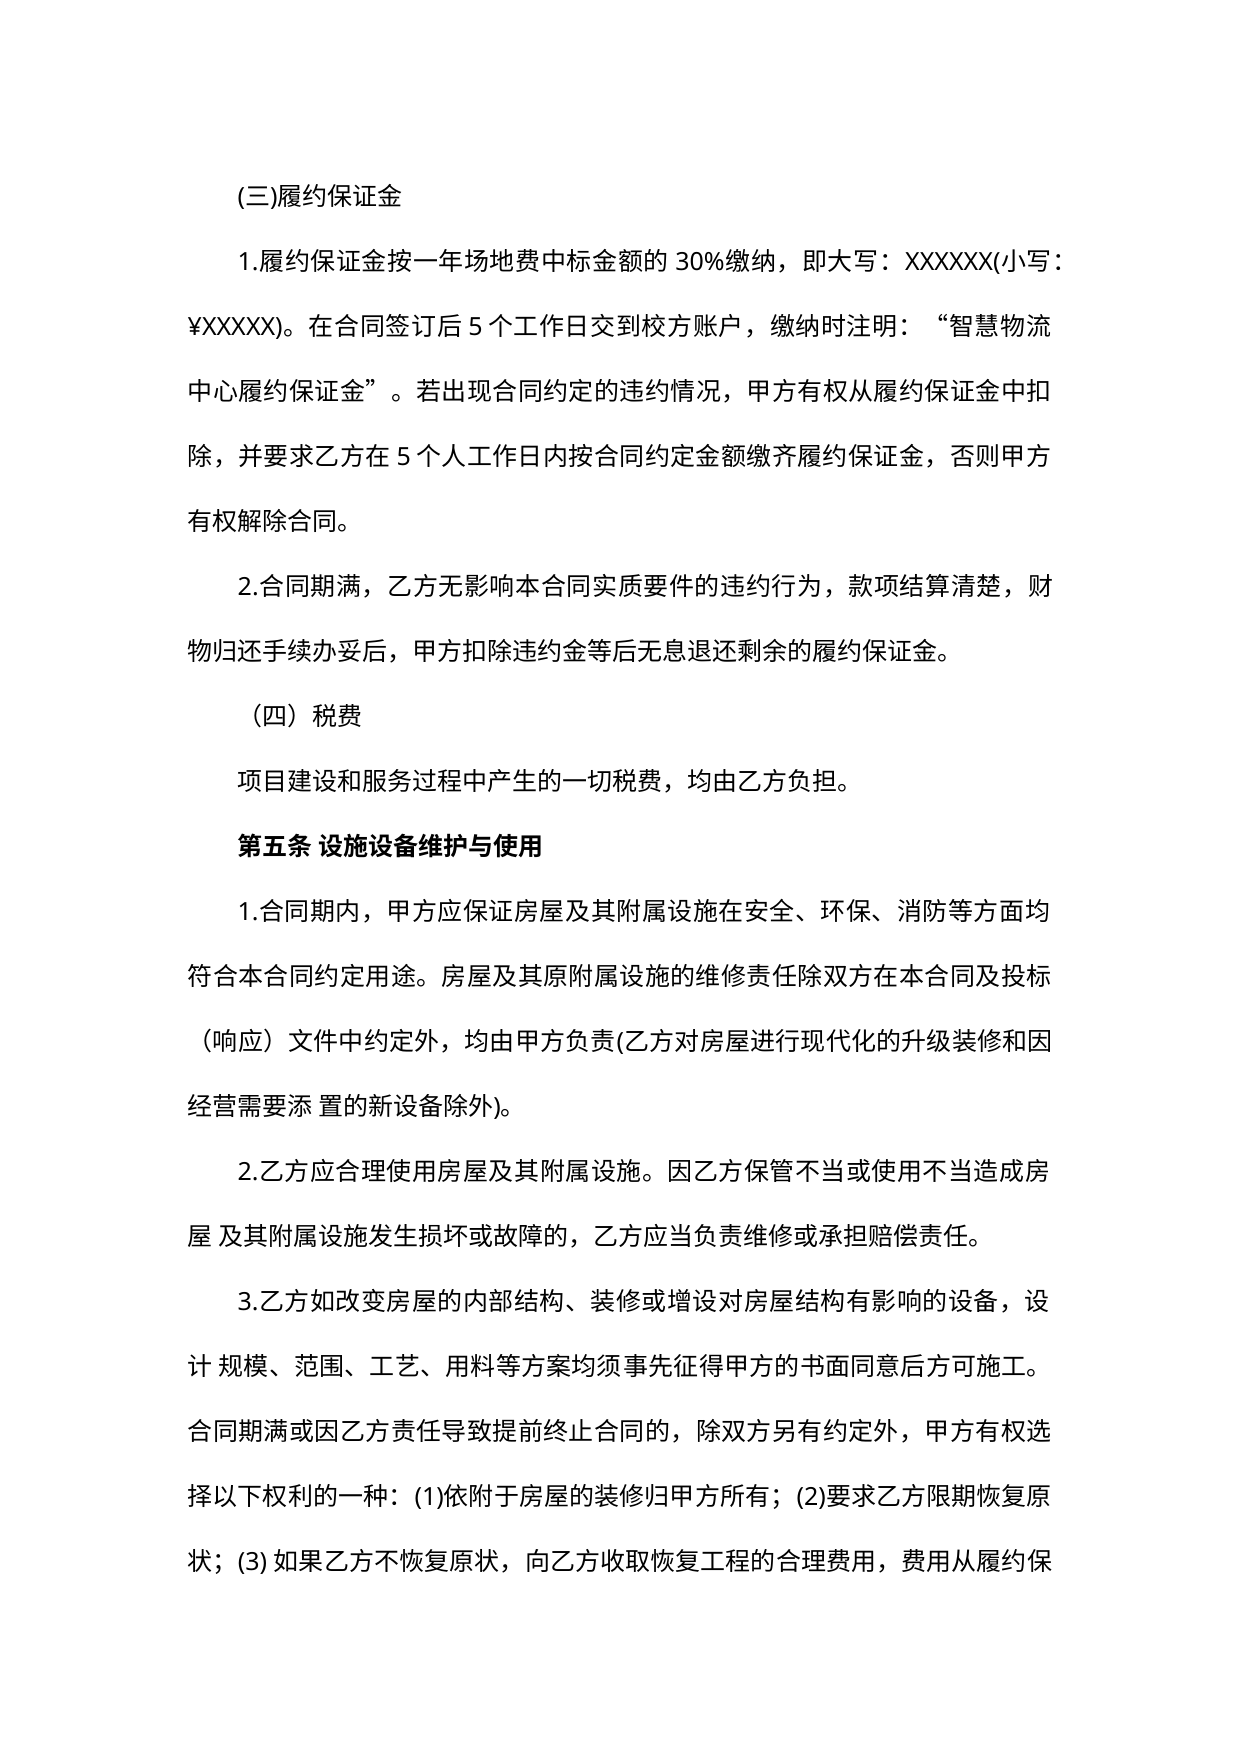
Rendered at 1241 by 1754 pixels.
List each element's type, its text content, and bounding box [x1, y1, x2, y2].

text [187, 1267, 1053, 1592]
text 1.履约保证金按一年场地费中标金额的30%缴纳，即大写：XXXXXX(小写：¥XXXXX)。在合同签订后5个工作日交到校方账户，缴纳时注明：“智慧物流中心履约保证金”。若出现合同约定的违约情况，甲方有权从履约保证金中扣除，并要求乙方在5个人工作日内按合同约定金额缴齐履约保证金，否则甲方有权解除合同。 [187, 227, 1053, 552]
text 2.乙方应合理使用房屋及其附属设施。因乙方保管不当或使用不当造成房屋 及其附属设施发生损坏或故障的，乙方应当负责维修或承担赔偿责任。 [187, 1137, 1053, 1267]
text 项目建设和服务过程中产生的一切税费，均由乙方负担。 [187, 747, 1053, 812]
text 1.合同期内，甲方应保证房屋及其附属设施在安全、环保、消防等方面均 符合本合同约定用途。房屋及其原附属设施的维修责任除双方在本合同及投标（响应）文件中约定外，均由甲方负责(乙方对房屋进行现代化的升级装修和因经营需要添 置的新设备除外)。 [187, 877, 1053, 1137]
text 2.合同期满，乙方无影响本合同实质要件的违约行为，款项结算清楚，财物归还手续办妥后，甲方扣除违约金等后无息退还剩余的履约保证金。 [187, 552, 1053, 682]
text (三)履约保证金 [187, 162, 1053, 227]
text （四）税费 [187, 682, 1053, 747]
text 第五条 设施设备维护与使用 [187, 812, 1053, 877]
